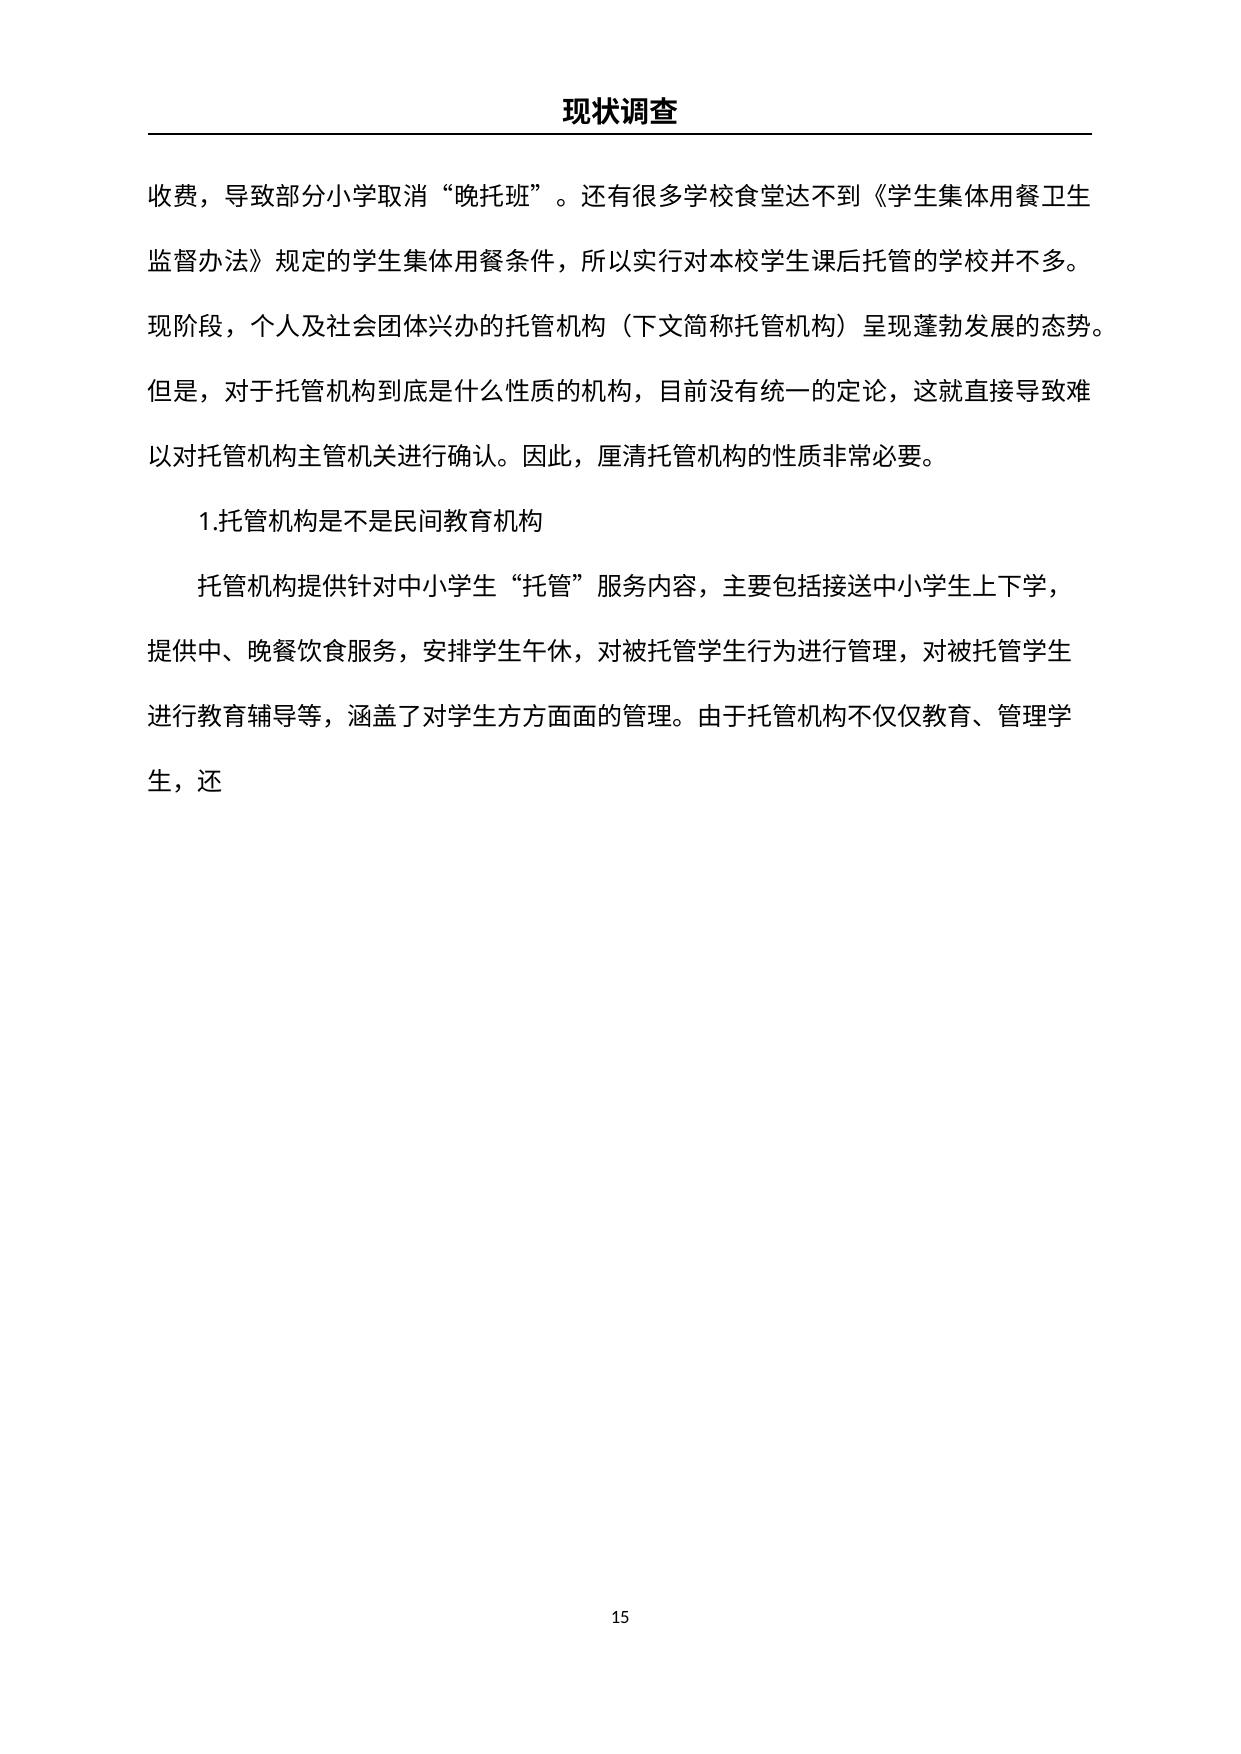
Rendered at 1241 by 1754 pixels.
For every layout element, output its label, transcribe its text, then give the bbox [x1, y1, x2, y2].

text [148, 162, 1092, 487]
text 1.托管机构是不是民间教育机构 [148, 487, 1092, 552]
text 托管机构提供针对中小学生“托管”服务内容，主要包括接送中小学生上下学，提供中、晚餐饮食服务，安排学生午休，对被托管学生行为进行管理，对被托管学生进行教育辅导等，涵盖了对学生方方面面的管理。由于托管机构不仅仅教育、管理学生，还 [148, 552, 1092, 812]
